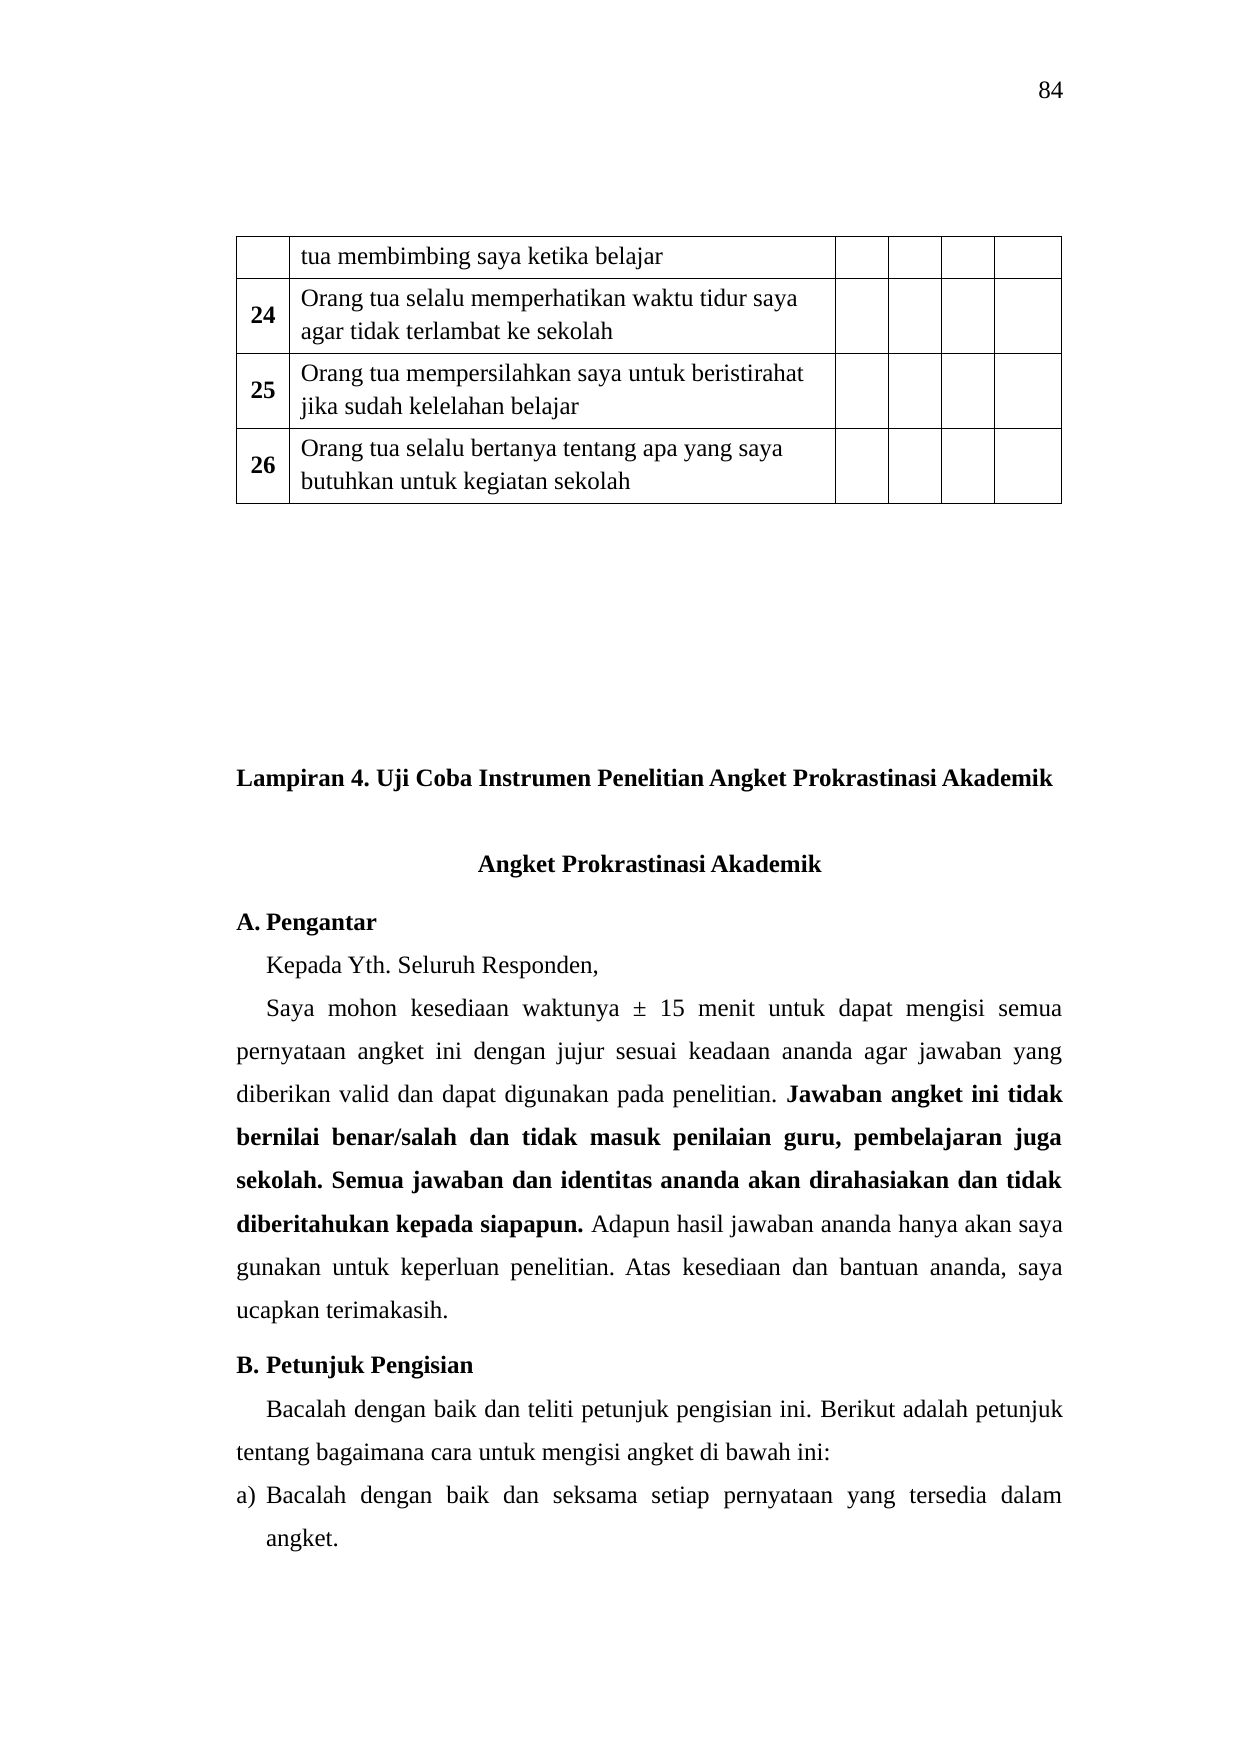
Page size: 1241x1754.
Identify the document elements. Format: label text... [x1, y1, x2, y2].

table_cell Orang tua selalu bertanya tentang apa yang saya butuhkan untuk kegiatan sekolah [290, 429, 835, 503]
table_cell [995, 279, 1061, 353]
table_cell Orang tua mempersilahkan saya untuk beristirahat jika sudah kelelahan belajar [290, 354, 835, 428]
list Pengantar [236, 907, 1063, 936]
table_cell [995, 429, 1061, 503]
list Bacalah dengan baik dan seksama setiap pernyataan yang tersedia dalam angket. [236, 1480, 1063, 1552]
table_cell [836, 279, 888, 353]
table_cell [942, 237, 994, 278]
table_cell [942, 354, 994, 428]
list Kepada Yth. Seluruh Responden, [236, 950, 1063, 979]
table_cell Orang tua selalu memperhatikan waktu tidur saya agar tidak terlambat ke sekolah [290, 279, 835, 353]
table_cell [836, 237, 888, 278]
table_cell [995, 354, 1061, 428]
text Angket Prokrastinasi Akademik [236, 849, 1063, 878]
table_cell 24 [237, 279, 289, 353]
table_cell [995, 237, 1061, 278]
table_cell [836, 354, 888, 428]
table_cell [942, 429, 994, 503]
list Petunjuk Pengisian [236, 1351, 1063, 1379]
table_cell [889, 279, 941, 353]
table_cell [836, 429, 888, 503]
text Lampiran 4. Uji Coba Instrumen Penelitian Angket Prokrastinasi Akademik [236, 763, 1063, 792]
table_cell 26 [237, 429, 289, 503]
table_cell [889, 429, 941, 503]
table_cell 25 [237, 354, 289, 428]
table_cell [290, 237, 835, 278]
table_cell 23 [237, 237, 289, 278]
text Bacalah dengan baik dan teliti petunjuk pengisian ini. Berikut adalah petunjuk tentang bagaimana cara untuk mengisi angket di bawah ini: [236, 1394, 1063, 1466]
table_cell [889, 237, 941, 278]
list Saya mohon kesediaan waktunya ± 15 menit untuk dapat mengisi semua pernyataan angket ini dengan jujur sesuai keadaan ananda agar jawaban yang diberikan valid dan dapat digunakan pada penelitian. Jawaban angket ini tidak bernilai benar/salah dan tidak masuk penilaian guru, pembelajaran juga sekolah. Semua jawaban dan identitas ananda akan dirahasiakan dan tidak diberitahukan kepada siapapun. Adapun hasil jawaban ananda hanya akan saya gunakan untuk keperluan penelitian. Atas kesediaan dan bantuan ananda, saya ucapkan terimakasih. [236, 993, 1063, 1324]
table_cell [942, 279, 994, 353]
table_cell [889, 354, 941, 428]
